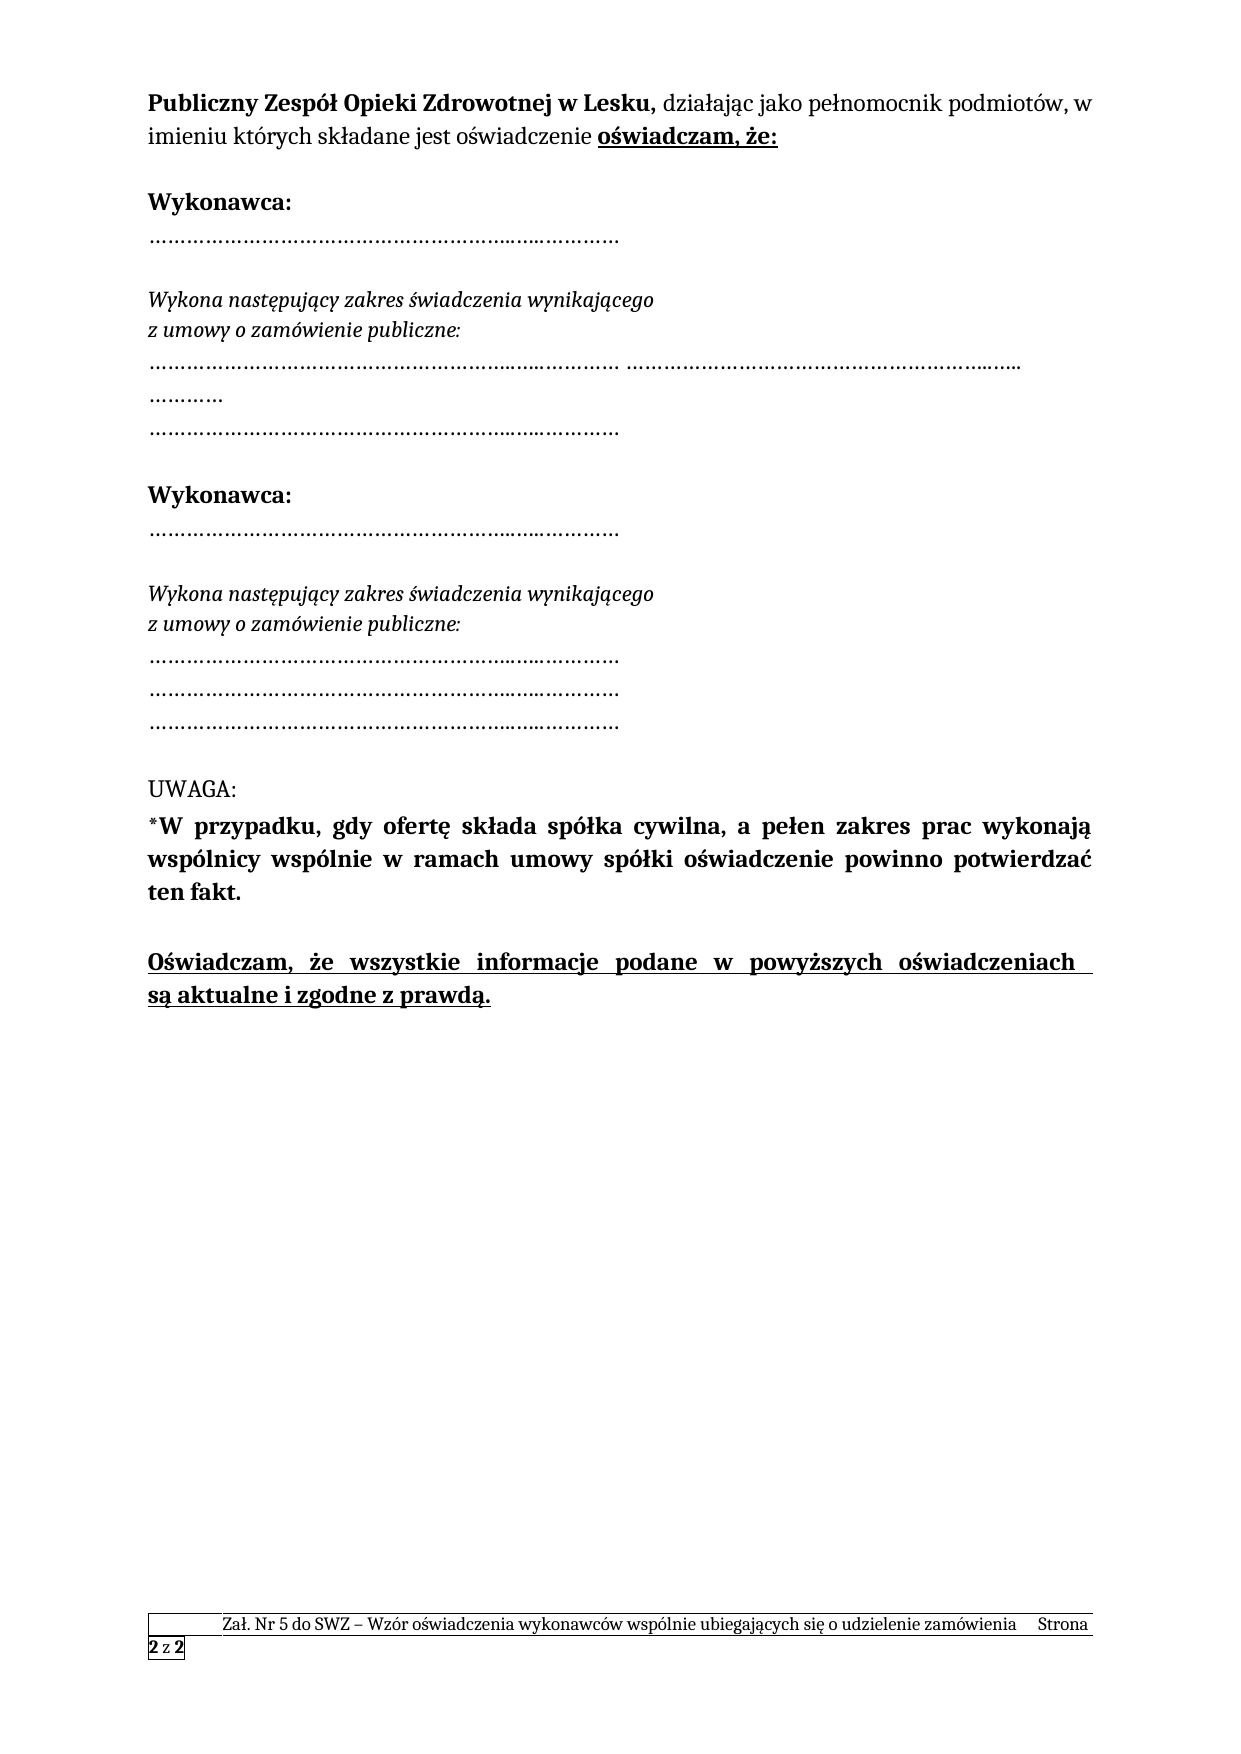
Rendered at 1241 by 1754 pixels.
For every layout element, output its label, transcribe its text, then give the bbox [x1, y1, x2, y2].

text …………………………………………………..…..………… [148, 514, 651, 543]
text Wykonawca: [148, 481, 1093, 510]
text …………………………………………………..…..………… [148, 413, 1093, 442]
text Wykonawca: [148, 188, 651, 216]
text UWAGA: [148, 775, 1093, 804]
text *W przypadku, gdy ofertę składa spółka cywilna, a pełen zakres prac wykonają wspólnicy wspólnie w ramach umowy spółki oświadczenie powinno potwierdzać ten fakt. [148, 812, 1093, 907]
text …………………………………………………..…..………… …………………………………………………..…..………… [148, 347, 1093, 409]
text …………………………………………………..…..………… [148, 707, 651, 736]
text …………………………………………………..…..………… [148, 674, 651, 702]
text Oświadczam, że wszystkie informacje podane w powyższych oświadczeniach są aktualne i zgodne z prawdą. [148, 974, 1093, 1010]
text Oświadczam, że wszystkie informacje podane w powyższych oświadczeniach są aktualne i zgodne z prawdą. [148, 948, 1093, 973]
text …………………………………………………..…..………… [148, 221, 651, 249]
text Wykona następujący zakres świadczenia wynikającego z umowy o zamówienie publiczne: [148, 287, 1093, 343]
text Wykona następujący zakres świadczenia wynikającego z umowy o zamówienie publiczne: [148, 580, 1093, 637]
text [148, 89, 1093, 150]
text …………………………………………………..…..………… [148, 641, 651, 669]
